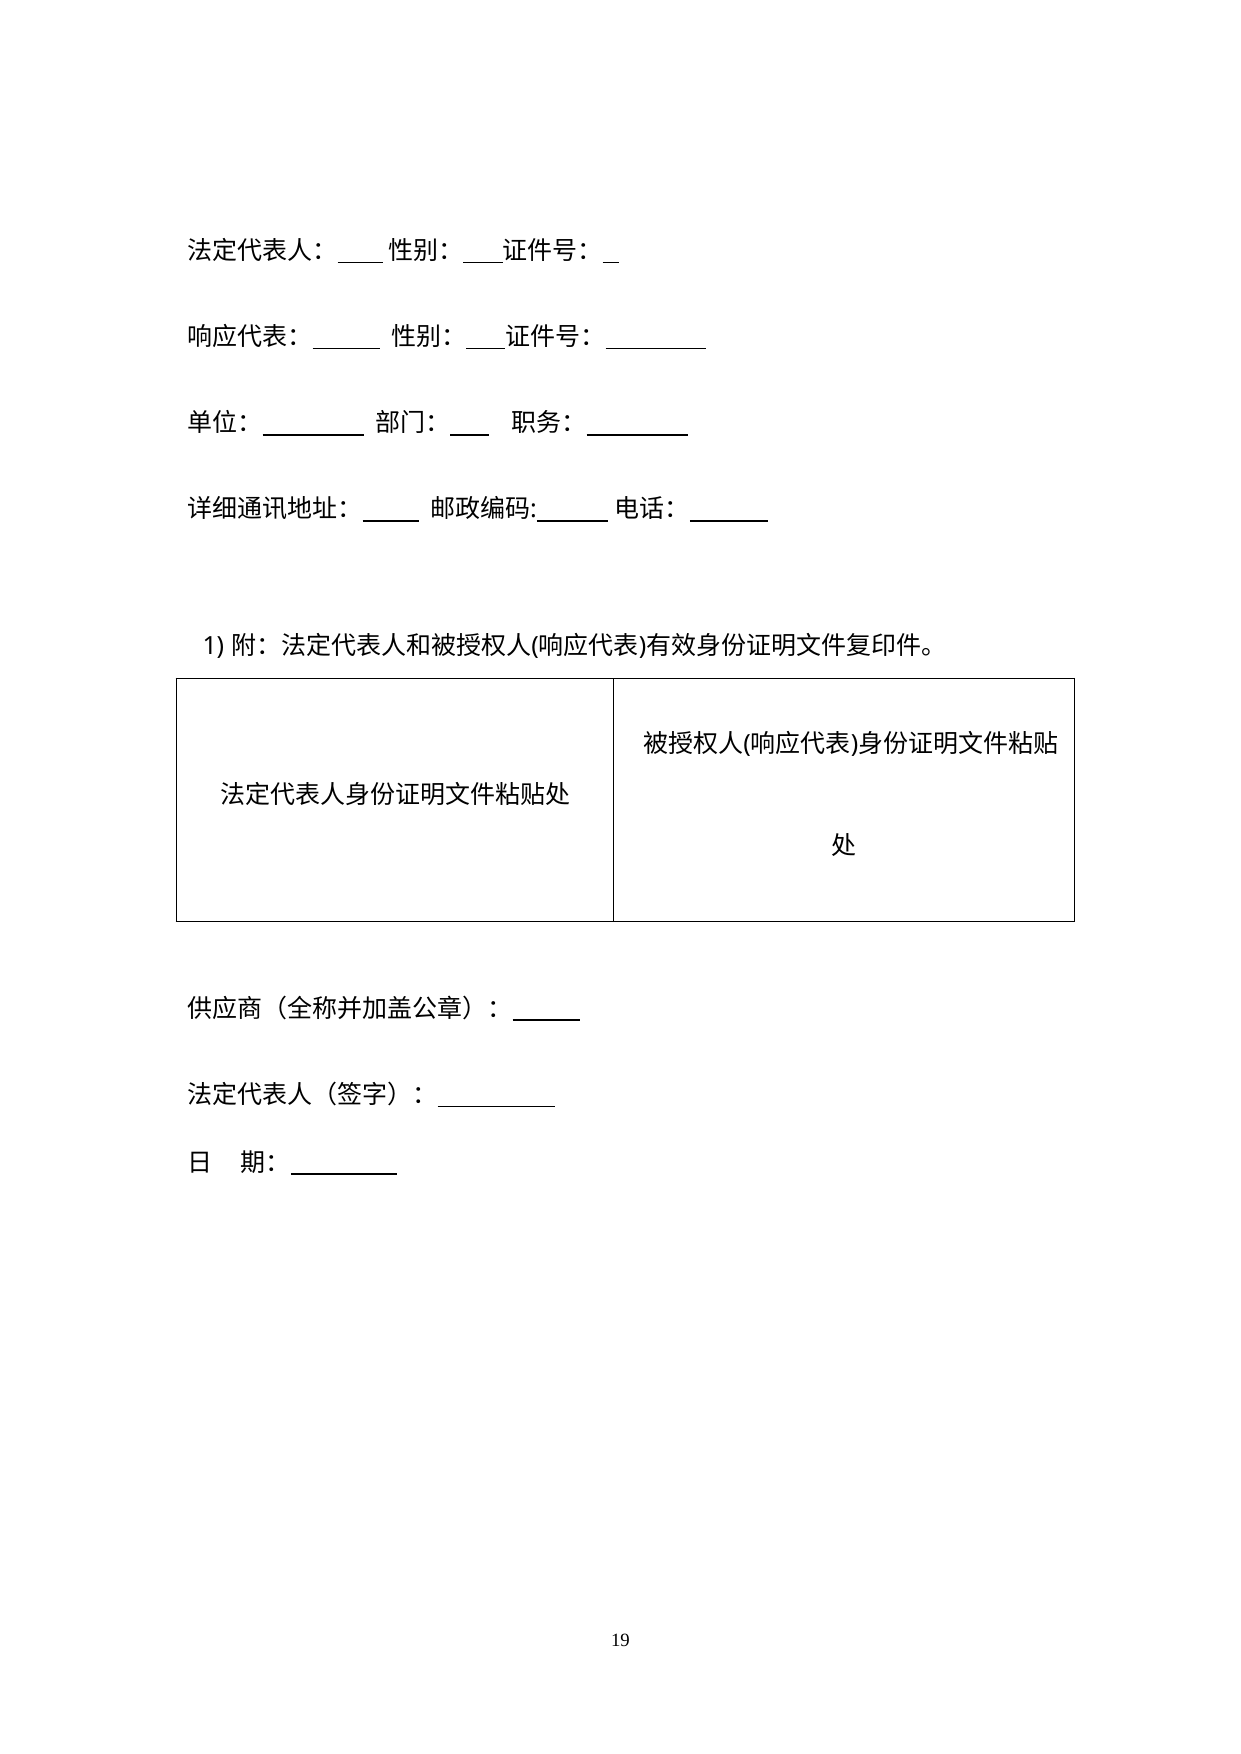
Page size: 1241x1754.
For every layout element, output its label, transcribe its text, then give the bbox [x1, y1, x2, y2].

text 详细通讯地址： 邮政编码: 电话： [187, 473, 1053, 541]
table_header 被授权人(响应代表)身份证明文件粘贴处 [614, 679, 1074, 921]
list 附：法定代表人和被授权人(响应代表)有效身份证明文件复印件。 [202, 610, 1053, 678]
text 单位： 部门： 职务： [187, 387, 1053, 455]
text 供应商（全称并加盖公章）： [187, 973, 1053, 1041]
text 法定代表人： 性别： 证件号： [187, 215, 1053, 283]
text 法定代表人（签字）： [187, 1059, 1053, 1127]
text 响应代表： 性别： 证件号： [187, 301, 1053, 369]
table_header 法定代表人身份证明文件粘贴处 [177, 679, 613, 921]
text 日 期： [187, 1127, 1053, 1194]
